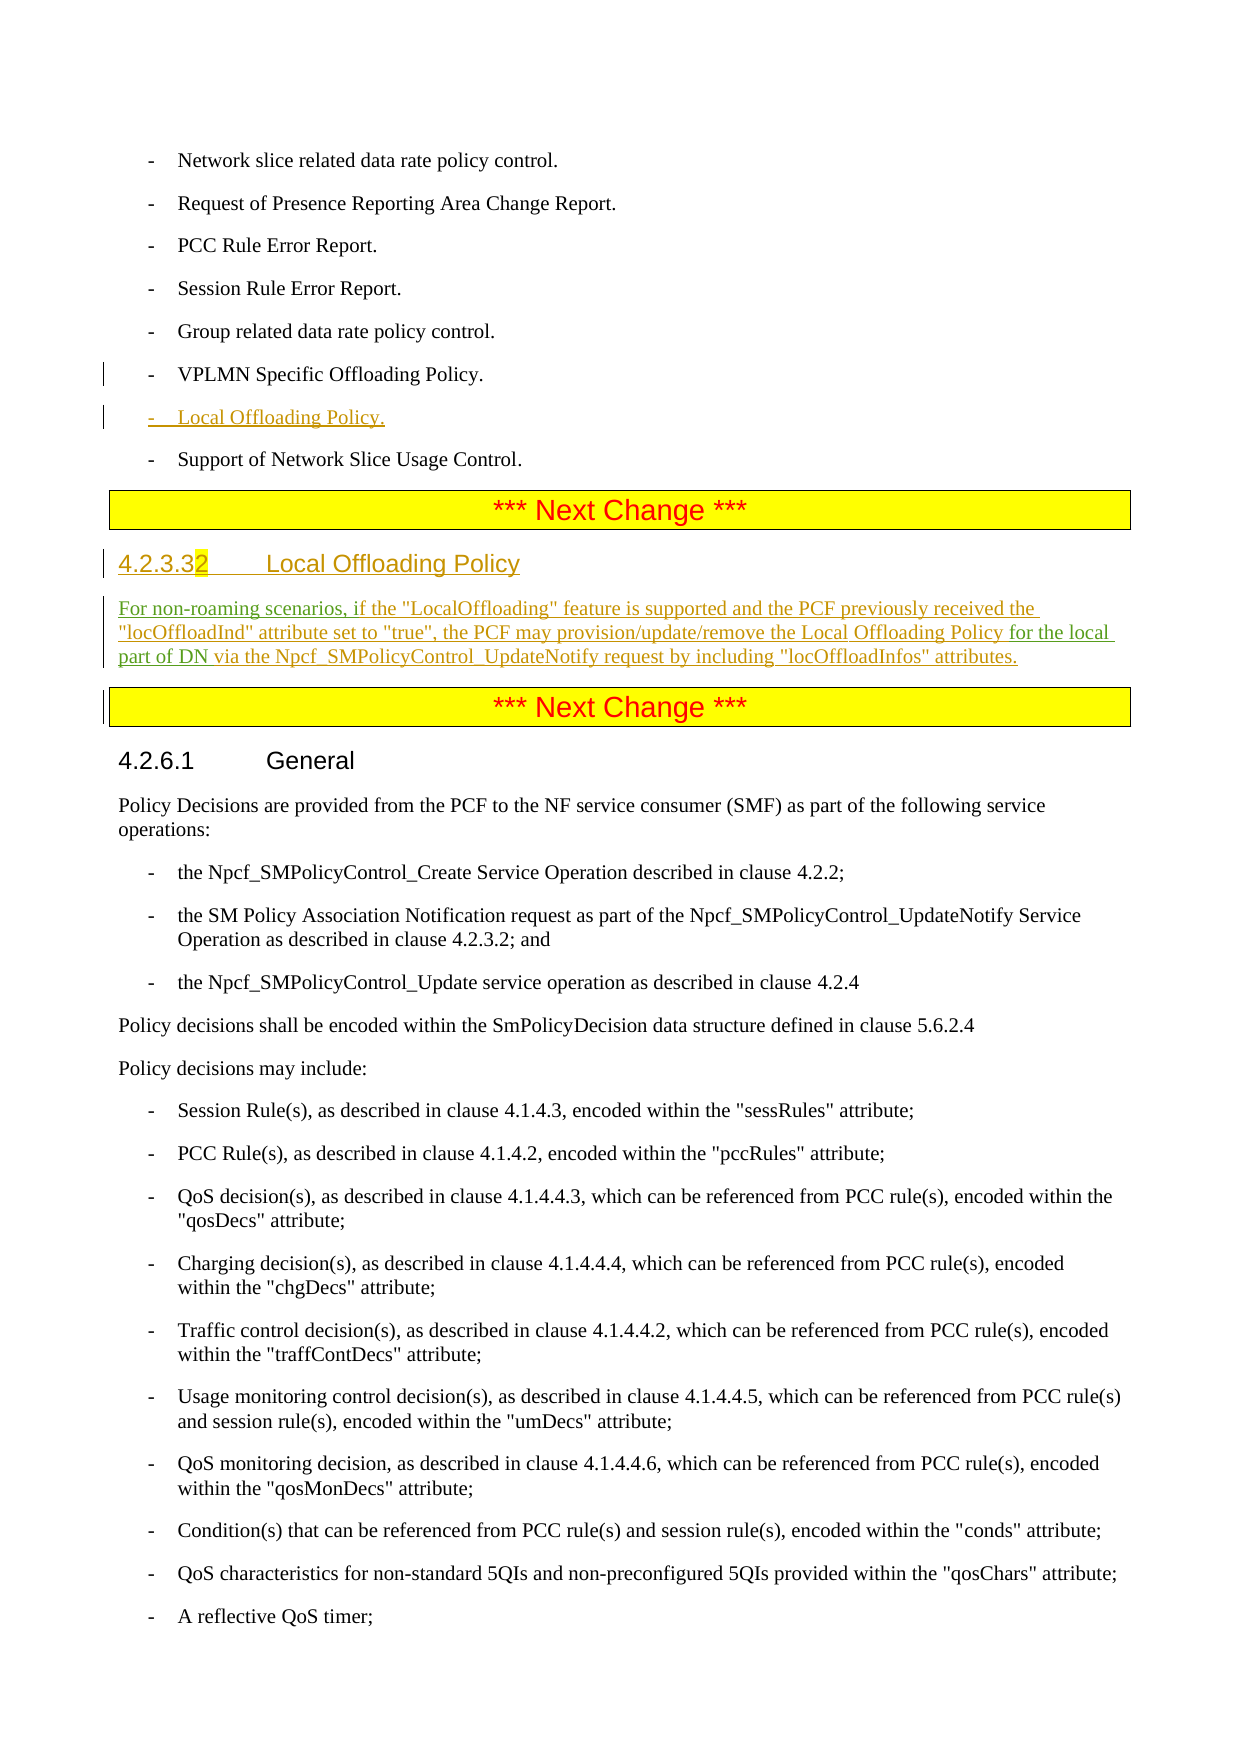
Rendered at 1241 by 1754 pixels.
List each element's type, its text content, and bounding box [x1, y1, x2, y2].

text - Session Rule(s), as described in clause 4.1.4.3, encoded within the "sessRules" attribute; [148, 1098, 1122, 1122]
text Policy Decisions are provided from the PCF to the NF service consumer (SMF) as part of the following service operations: [118, 793, 1122, 841]
text - the Npcf_SMPolicyControl_Update service operation as described in clause 4.2.4 [148, 970, 1122, 994]
text - Traffic control decision(s), as described in clause 4.1.4.4.2, which can be referenced from PCC rule(s), encoded within the "traffContDecs" attribute; [148, 1318, 1122, 1366]
text 4.2.6.1 General [118, 746, 1122, 774]
text - the SM Policy Association Notification request as part of the Npcf_SMPolicyControl_UpdateNotify Service Operation as described in clause 4.2.3.2; and [148, 903, 1122, 951]
text Policy decisions may include: [118, 1055, 1122, 1079]
text - Support of Network Slice Usage Control. [148, 447, 1122, 471]
text - Request of Presence Reporting Area Change Report. [148, 191, 1122, 214]
text - the Npcf_SMPolicyControl_Create Service Operation described in clause 4.2.2; [148, 860, 1122, 884]
text *** Next Change *** [110, 688, 1130, 726]
text - PCC Rule(s), as described in clause 4.1.4.2, encoded within the "pccRules" attribute; [148, 1141, 1122, 1165]
text - Condition(s) that can be referenced from PCC rule(s) and session rule(s), encoded within the "conds" attribute; [148, 1518, 1122, 1542]
text - QoS decision(s), as described in clause 4.1.4.4.3, which can be referenced from PCC rule(s), encoded within the "qosDecs" attribute; [148, 1184, 1122, 1232]
text - QoS monitoring decision, as described in clause 4.1.4.4.6, which can be referenced from PCC rule(s), encoded within the "qosMonDecs" attribute; [148, 1451, 1122, 1499]
text *** Next Change *** [110, 491, 1130, 529]
text - Charging decision(s), as described in clause 4.1.4.4.4, which can be referenced from PCC rule(s), encoded within the "chgDecs" attribute; [148, 1251, 1122, 1299]
text - A reflective QoS timer; [148, 1604, 1122, 1628]
text - QoS characteristics for non-standard 5QIs and non-preconfigured 5QIs provided within the "qosChars" attribute; [148, 1561, 1122, 1585]
text Policy decisions shall be encoded within the SmPolicyDecision data structure defined in clause 5.6.2.4 [118, 1013, 1122, 1037]
text - Session Rule Error Report. [148, 276, 1122, 300]
text - VPLMN Specific Offloading Policy. [148, 362, 1122, 386]
text - Usage monitoring control decision(s), as described in clause 4.1.4.4.5, which can be referenced from PCC rule(s) and session rule(s), encoded within the "umDecs" attribute; [148, 1384, 1122, 1433]
text - Network slice related data rate policy control. [148, 148, 1122, 172]
text - PCC Rule Error Report. [148, 233, 1122, 257]
text - Group related data rate policy control. [148, 319, 1122, 343]
